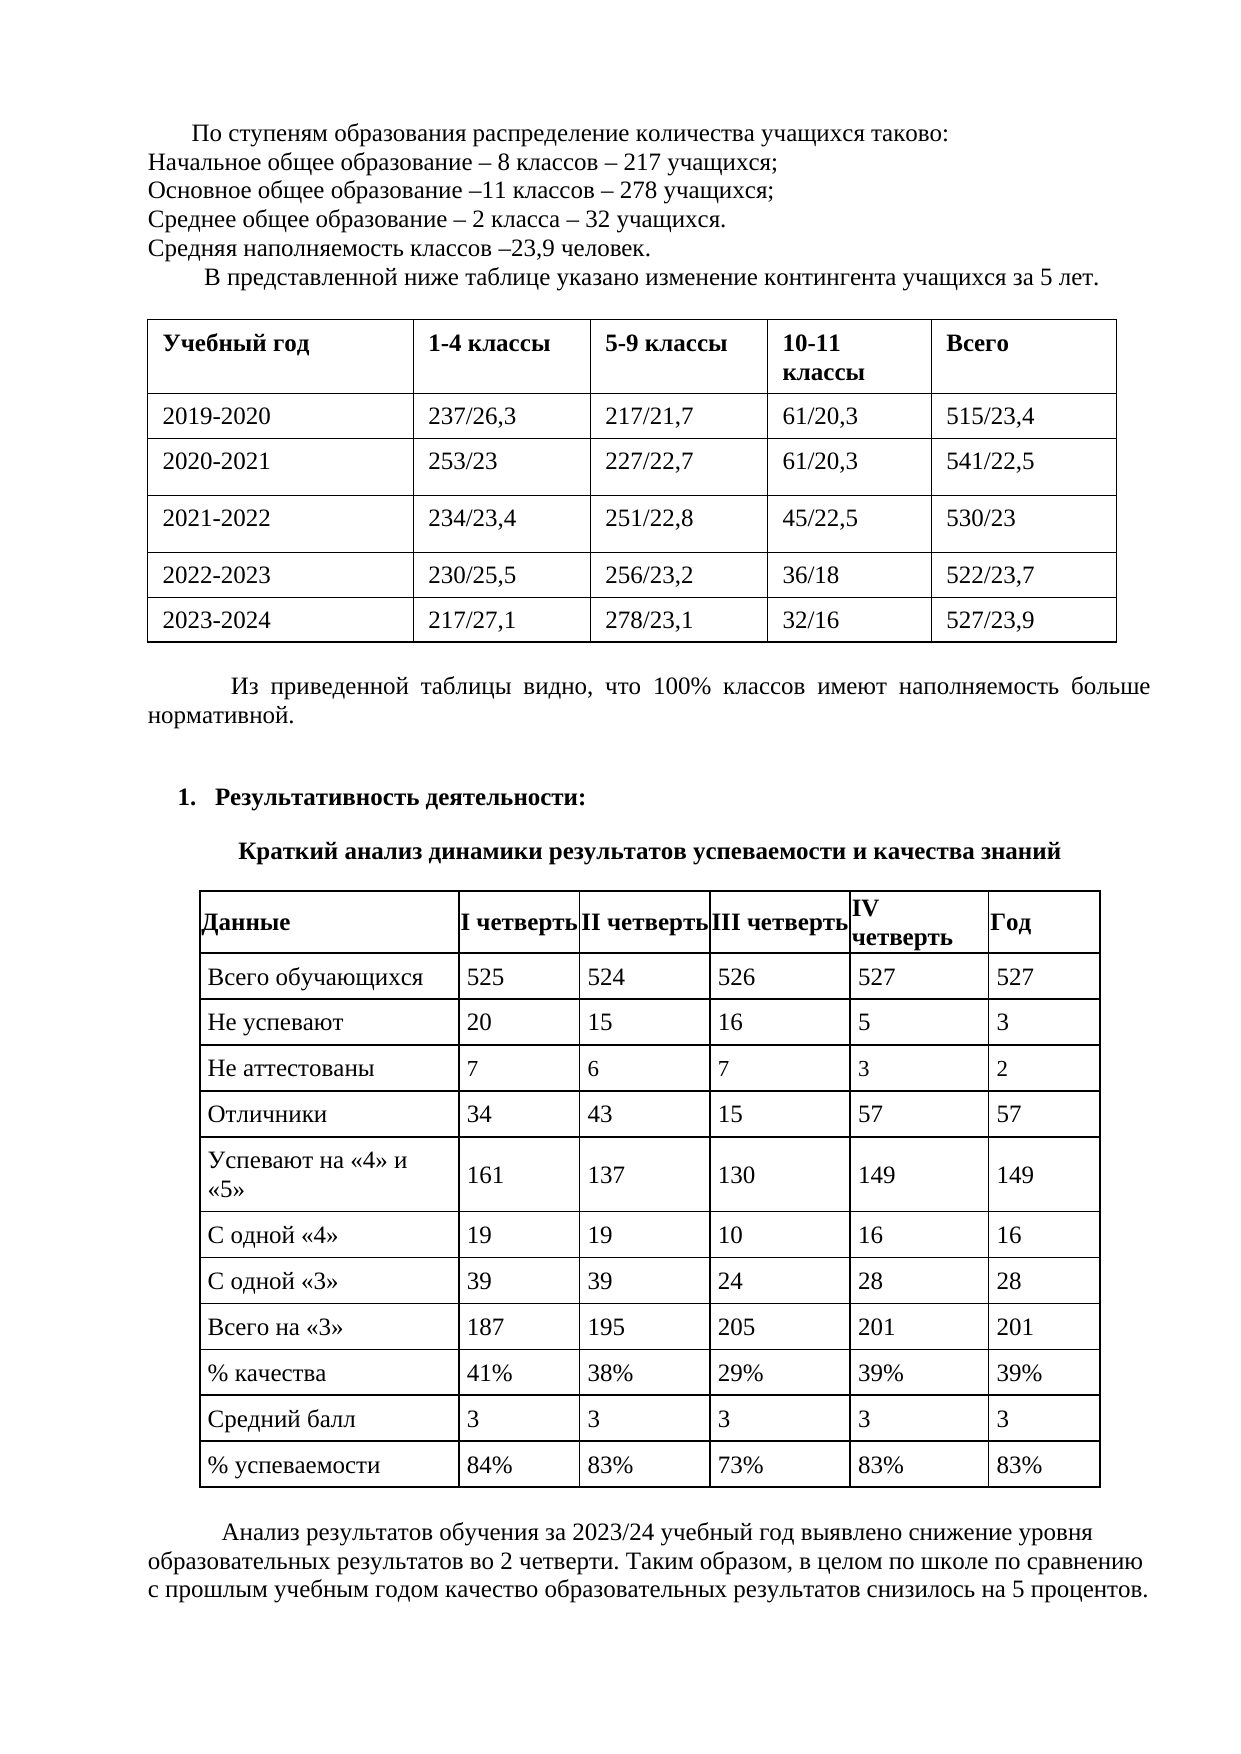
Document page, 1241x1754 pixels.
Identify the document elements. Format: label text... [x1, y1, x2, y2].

table_cell % успеваемости [201, 1442, 458, 1486]
table_cell 201 [851, 1304, 988, 1348]
table_cell 3 [989, 1000, 1099, 1044]
table_cell Не успевают [201, 1000, 458, 1044]
table_cell 527 [851, 954, 988, 998]
table_header Учебный год [148, 320, 413, 393]
table_cell 43 [580, 1092, 709, 1136]
table_cell 217/21,7 [591, 394, 767, 438]
table_cell 28 [989, 1258, 1099, 1302]
table_cell 38% [580, 1350, 709, 1394]
table_cell 527/23,9 [932, 598, 1116, 641]
table_cell 195 [580, 1304, 709, 1348]
table_cell Успевают на «4» и «5» [201, 1138, 458, 1211]
table_header 5-9 классы [591, 320, 767, 393]
table_cell 137 [580, 1138, 709, 1211]
table_cell 7 [460, 1046, 579, 1090]
table_cell 57 [851, 1092, 988, 1136]
text В представленной ниже таблице указано изменение контингента учащихся за 5 лет. [148, 262, 1152, 291]
table_header II четверть [580, 892, 709, 952]
table_cell 2022-2023 [148, 553, 413, 597]
table_cell 28 [851, 1258, 988, 1302]
text Начальное общее образование – 8 классов – 217 учащихся; [148, 147, 1152, 176]
table_header III четверть [711, 892, 849, 952]
table_cell 161 [460, 1138, 579, 1211]
table_cell 61/20,3 [768, 439, 931, 495]
table_cell Всего обучающихся [201, 954, 458, 998]
table_cell 230/25,5 [414, 553, 590, 597]
table_cell Всего на «3» [201, 1304, 458, 1348]
table_cell 7 [711, 1046, 849, 1090]
table_cell 3 [580, 1396, 709, 1440]
table_cell 5 [851, 1000, 988, 1044]
table_cell 73% [711, 1442, 849, 1486]
text Анализ результатов обучения за 2023/24 учебный год выявлено снижение уровня образовательных результатов во 2 четверти. Таким образом, в целом по школе по сравнению с прошлым учебным годом качество образовательных результатов снизилось на 5 процентов. [148, 1517, 1152, 1603]
table_cell 57 [989, 1092, 1099, 1136]
text Из приведенной таблицы видно, что 100% классов имеют наполняемость больше нормативной. [148, 671, 1152, 729]
table_cell С одной «3» [201, 1258, 458, 1302]
table_header Данные [201, 892, 458, 952]
table_cell С одной «4» [201, 1212, 458, 1257]
table_cell 19 [460, 1212, 579, 1257]
table_cell 149 [851, 1138, 988, 1211]
table_cell 6 [580, 1046, 709, 1090]
table_cell 19 [580, 1212, 709, 1257]
table_cell 41% [460, 1350, 579, 1394]
table_cell 36/18 [768, 553, 931, 597]
table_cell 256/23,2 [591, 553, 767, 597]
table_cell 2023-2024 [148, 598, 413, 641]
table_cell 83% [851, 1442, 988, 1486]
table_cell 205 [711, 1304, 849, 1348]
table_cell 2021-2022 [148, 496, 413, 552]
table_cell 149 [989, 1138, 1099, 1211]
table_cell 3 [851, 1046, 988, 1090]
table_cell 10 [711, 1212, 849, 1257]
table_cell 515/23,4 [932, 394, 1116, 438]
table_cell 34 [460, 1092, 579, 1136]
table_cell Не аттестованы [201, 1046, 458, 1090]
table_cell 2020-2021 [148, 439, 413, 495]
table_cell 526 [711, 954, 849, 998]
table_cell 541/22,5 [932, 439, 1116, 495]
table_cell 253/23 [414, 439, 590, 495]
table_header 1-4 классы [414, 320, 590, 393]
table_cell 278/23,1 [591, 598, 767, 641]
text Средняя наполняемость классов –23,9 человек. [148, 233, 1152, 262]
table_cell Средний балл [201, 1396, 458, 1440]
table_cell 201 [989, 1304, 1099, 1348]
text По ступеням образования распределение количества учащихся таково: [148, 118, 1152, 147]
table_cell 16 [711, 1000, 849, 1044]
list Результативность деятельности: [177, 782, 1152, 811]
table_cell 83% [580, 1442, 709, 1486]
table_cell 522/23,7 [932, 553, 1116, 597]
table_cell 2019-2020 [148, 394, 413, 438]
table_cell 3 [851, 1396, 988, 1440]
table_header Год [989, 892, 1099, 952]
table_cell 39% [989, 1350, 1099, 1394]
table_cell 39% [851, 1350, 988, 1394]
table_cell 24 [711, 1258, 849, 1302]
table_cell 39 [580, 1258, 709, 1302]
table_cell Отличники [201, 1092, 458, 1136]
text Краткий анализ динамики результатов успеваемости и качества знаний [148, 836, 1152, 865]
table_cell 217/27,1 [414, 598, 590, 641]
table_cell % качества [201, 1350, 458, 1394]
table_cell 45/22,5 [768, 496, 931, 552]
text Среднее общее образование – 2 класса – 32 учащихся. [148, 204, 1152, 233]
table_cell 3 [711, 1396, 849, 1440]
table_cell 20 [460, 1000, 579, 1044]
table_header Всего [932, 320, 1116, 393]
table_cell 524 [580, 954, 709, 998]
table_cell 530/23 [932, 496, 1116, 552]
table_cell 527 [989, 954, 1099, 998]
table_cell 39 [460, 1258, 579, 1302]
table_cell 83% [989, 1442, 1099, 1486]
table_header I четверть [460, 892, 579, 952]
table_cell 2 [989, 1046, 1099, 1090]
table_cell 227/22,7 [591, 439, 767, 495]
table_cell 237/26,3 [414, 394, 590, 438]
table_header 10-11 классы [768, 320, 931, 393]
table_cell 187 [460, 1304, 579, 1348]
table_cell 3 [989, 1396, 1099, 1440]
table_cell 15 [580, 1000, 709, 1044]
table_cell 84% [460, 1442, 579, 1486]
table_cell 16 [989, 1212, 1099, 1257]
table_cell 234/23,4 [414, 496, 590, 552]
text Основное общее образование –11 классов – 278 учащихся; [148, 176, 1152, 204]
table_cell 525 [460, 954, 579, 998]
table_cell 32/16 [768, 598, 931, 641]
table_cell 15 [711, 1092, 849, 1136]
table_header IV четверть [851, 892, 988, 952]
table_cell 130 [711, 1138, 849, 1211]
table_cell 16 [851, 1212, 988, 1257]
table_cell 3 [460, 1396, 579, 1440]
table_cell 29% [711, 1350, 849, 1394]
table_cell 251/22,8 [591, 496, 767, 552]
table_cell 61/20,3 [768, 394, 931, 438]
